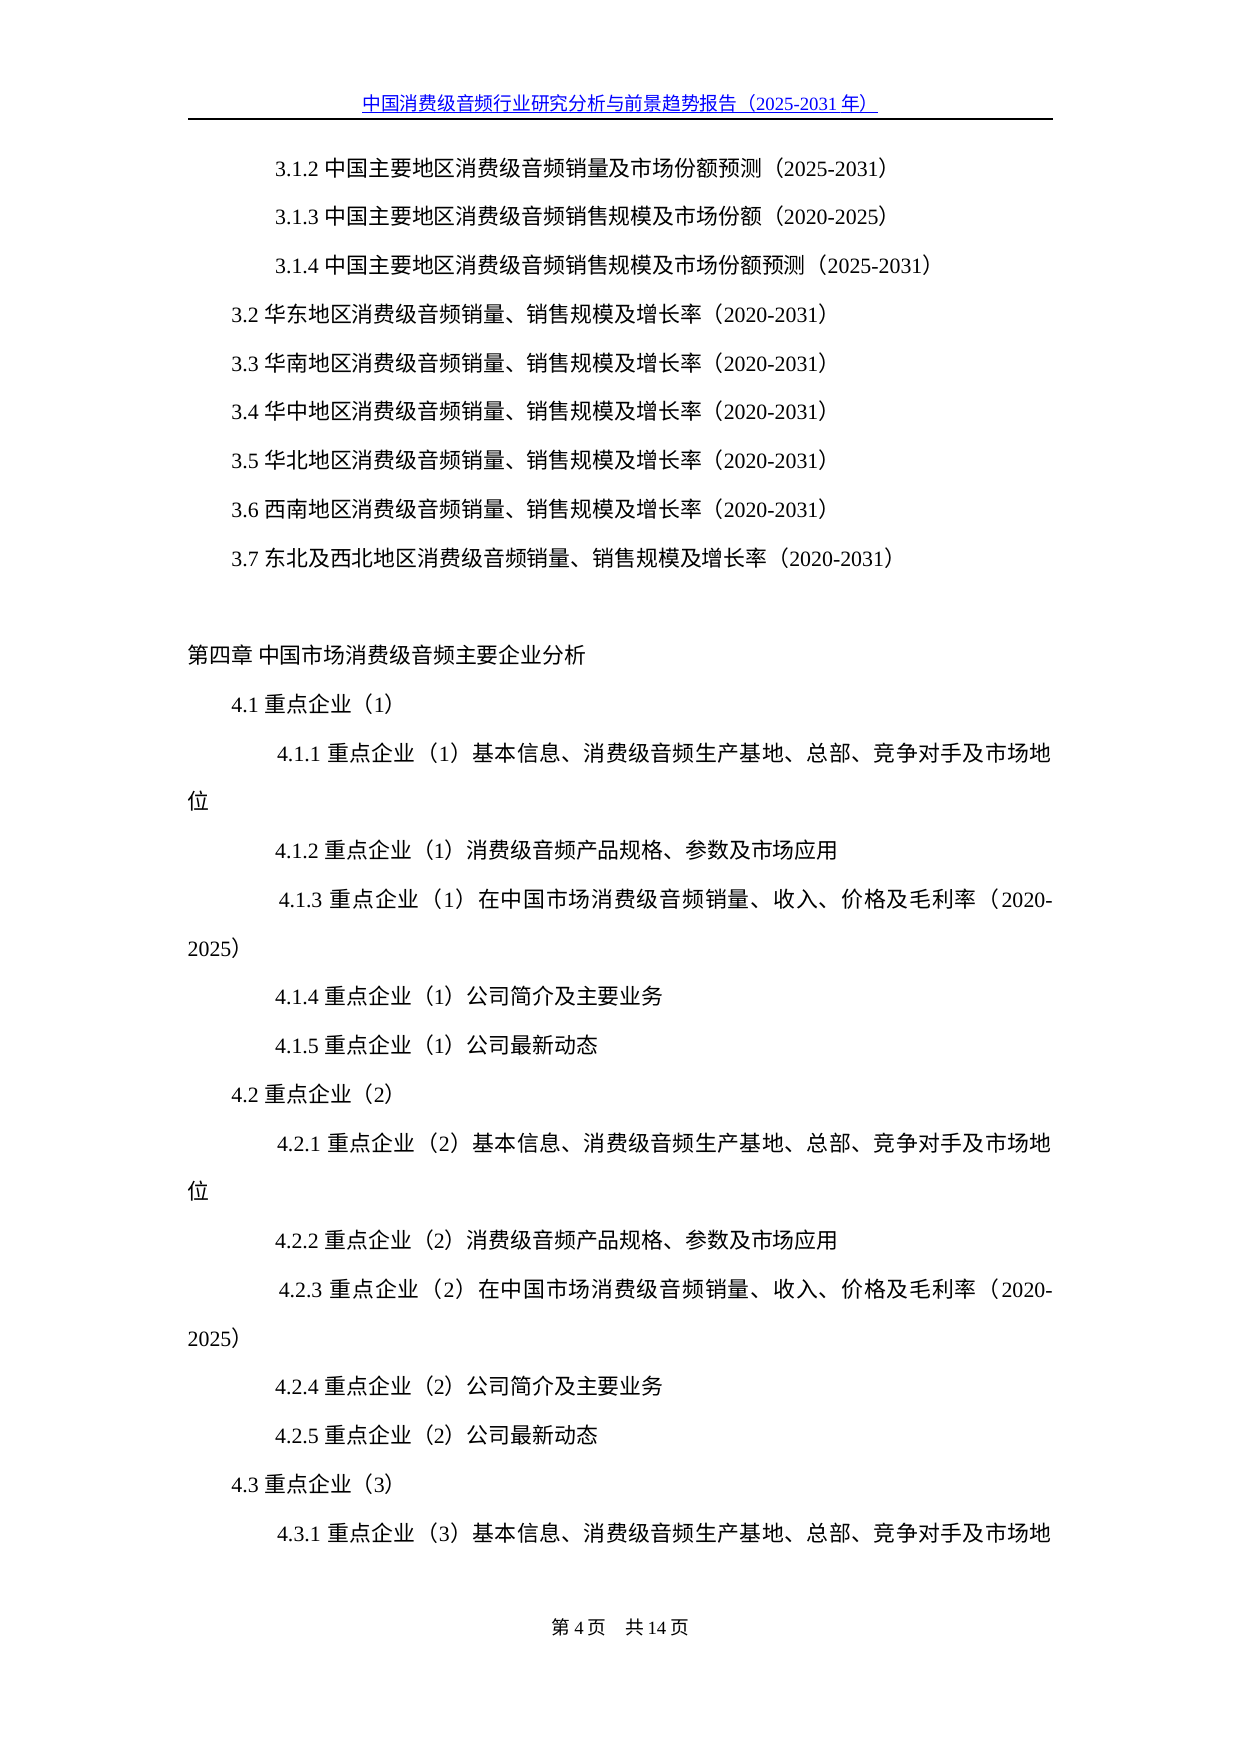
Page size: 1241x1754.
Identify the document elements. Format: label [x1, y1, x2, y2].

text [187, 150, 1053, 1548]
